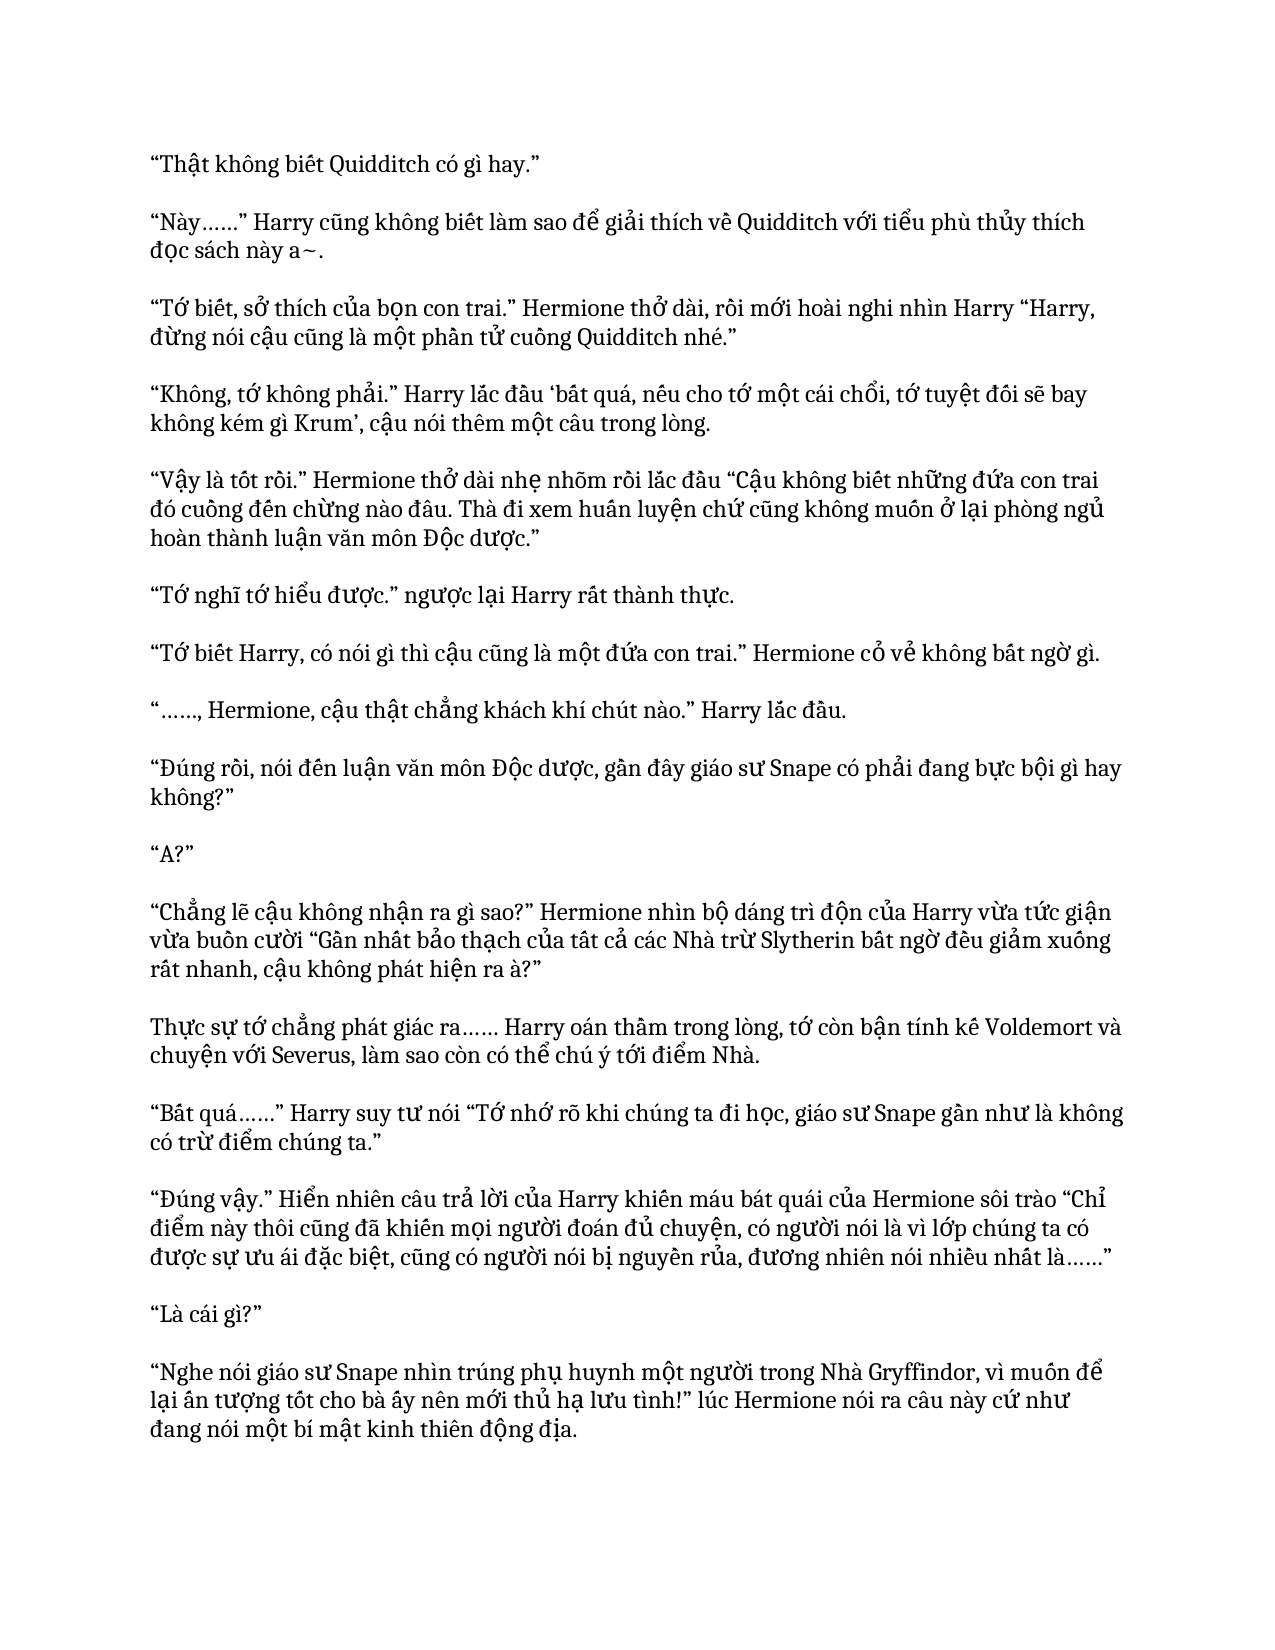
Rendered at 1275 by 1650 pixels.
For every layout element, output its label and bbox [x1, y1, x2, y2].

text [150, 150, 1125, 1472]
